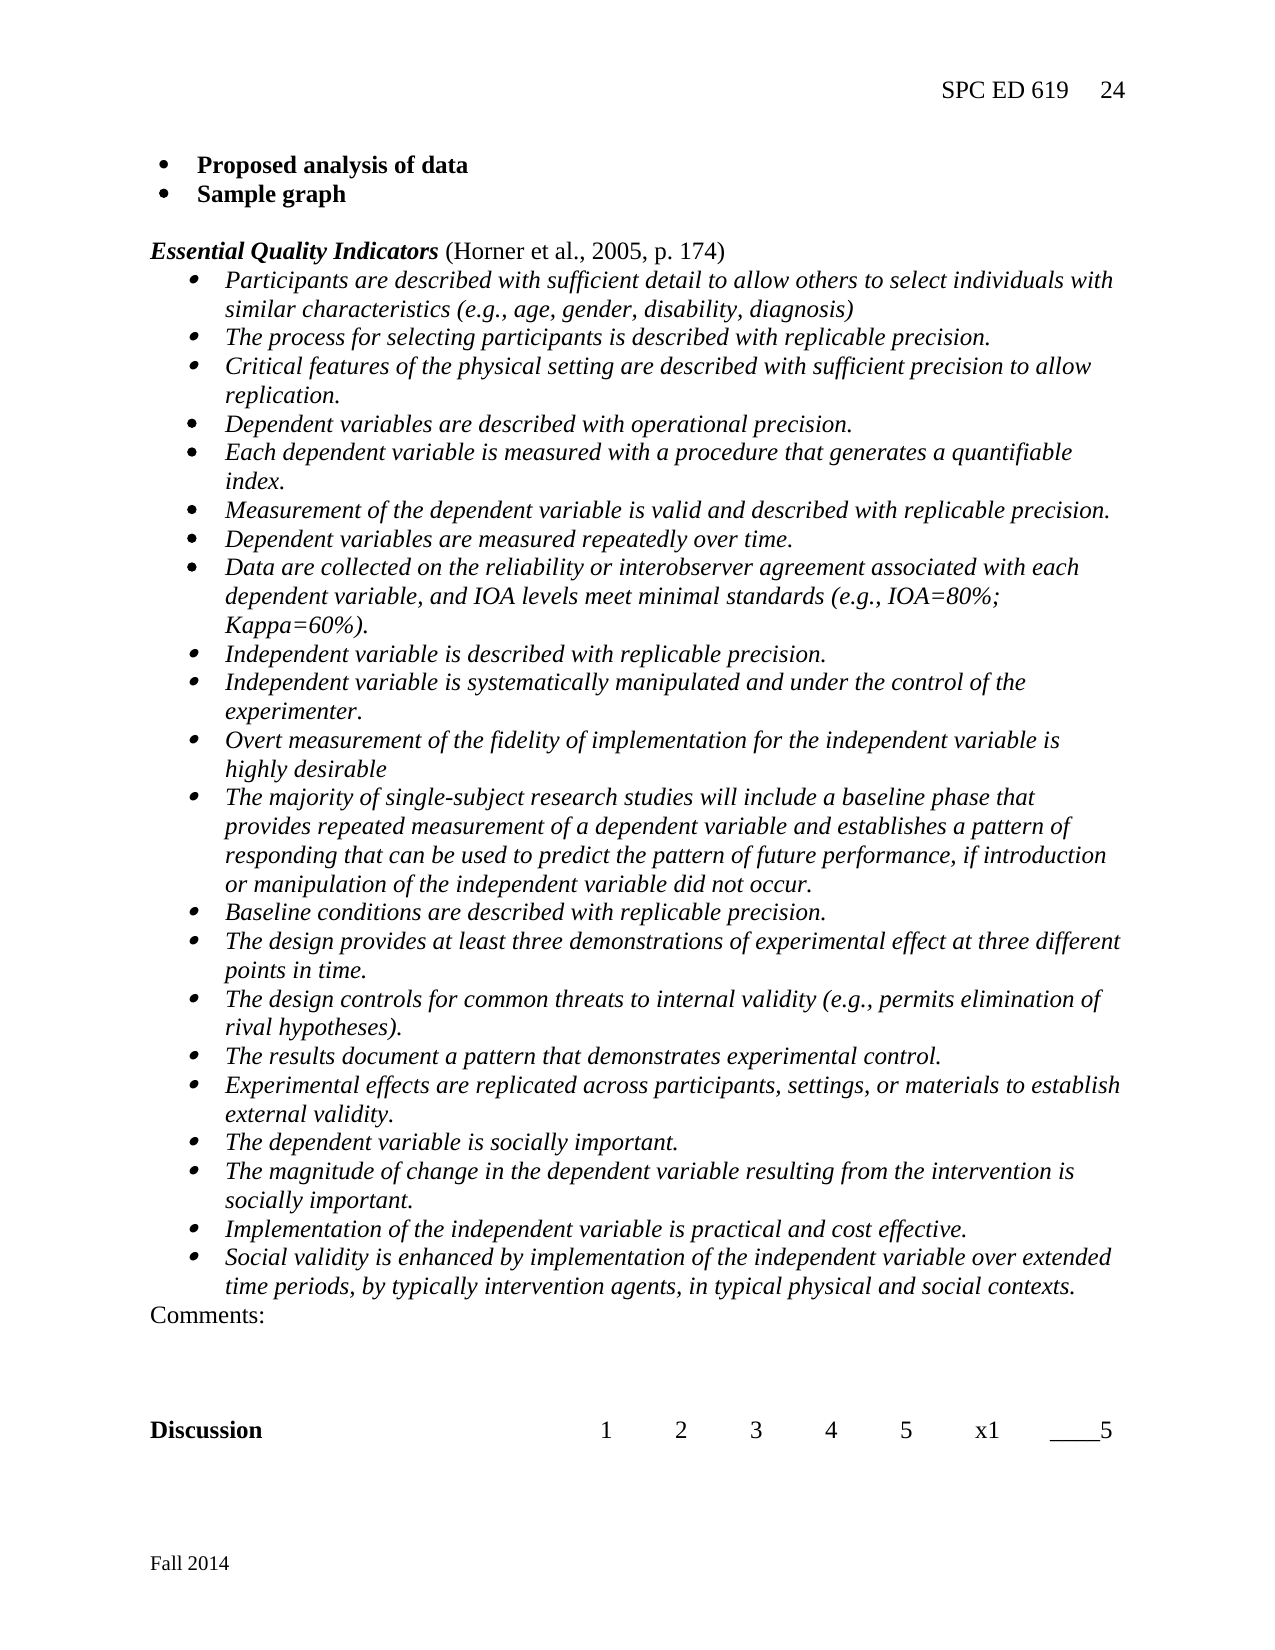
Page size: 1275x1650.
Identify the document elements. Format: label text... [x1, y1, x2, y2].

list Each dependent variable is measured with a procedure that generates a quantifiable index. [187, 437, 1125, 495]
list Sample graph [159, 179, 1125, 207]
list The majority of single-subject research studies will include a baseline phase that provides repeated measurement of a dependent variable and establishes a pattern of responding that can be used to predict the pattern of future performance, if introduction or manipulation of the independent variable did not occur. [187, 782, 1125, 897]
list Overt measurement of the fidelity of implementation for the independent variable is highly desirable [187, 725, 1125, 782]
list The design controls for common threats to internal validity (e.g., permits elimination of rival hypotheses). [187, 984, 1125, 1041]
list Experimental effects are replicated across participants, settings, or materials to establish external validity. [187, 1070, 1125, 1127]
list Participants are described with sufficient detail to allow others to select individuals with similar characteristics (e.g., age, gender, disability, diagnosis) [187, 265, 1125, 322]
list Independent variable is described with replicable precision. [187, 639, 1125, 667]
list Implementation of the independent variable is practical and cost effective. [187, 1214, 1125, 1242]
text Essential Quality Indicators (Horner et al., 2005, p. 174) [150, 236, 1125, 265]
list Dependent variables are measured repeatedly over time. [187, 524, 1125, 552]
list The magnitude of change in the dependent variable resulting from the intervention is socially important. [187, 1156, 1125, 1214]
text Comments: [150, 1300, 1125, 1329]
list Critical features of the physical setting are described with sufficient precision to allow replication. [187, 351, 1125, 409]
list Proposed analysis of data [159, 150, 1125, 179]
list The dependent variable is socially important. [187, 1127, 1125, 1156]
list Baseline conditions are described with replicable precision. [187, 897, 1125, 926]
list The process for selecting participants is described with replicable precision. [187, 322, 1125, 351]
list Measurement of the dependent variable is valid and described with replicable precision. [187, 495, 1125, 524]
list The design provides at least three demonstrations of experimental effect at three different points in time. [187, 926, 1125, 984]
text Discussion 1 2 3 4 5 x1 ____5 [150, 1415, 1125, 1444]
list Social validity is enhanced by implementation of the independent variable over extended time periods, by typically intervention agents, in typical physical and social contexts. [187, 1242, 1125, 1300]
list Independent variable is systematically manipulated and under the control of the experimenter. [187, 667, 1125, 725]
list The results document a pattern that demonstrates experimental control. [187, 1041, 1125, 1070]
list Data are collected on the reliability or interobserver agreement associated with each dependent variable, and IOA levels meet minimal standards (e.g., IOA=80%; Kappa=60%). [187, 552, 1125, 639]
list Dependent variables are described with operational precision. [187, 409, 1125, 437]
